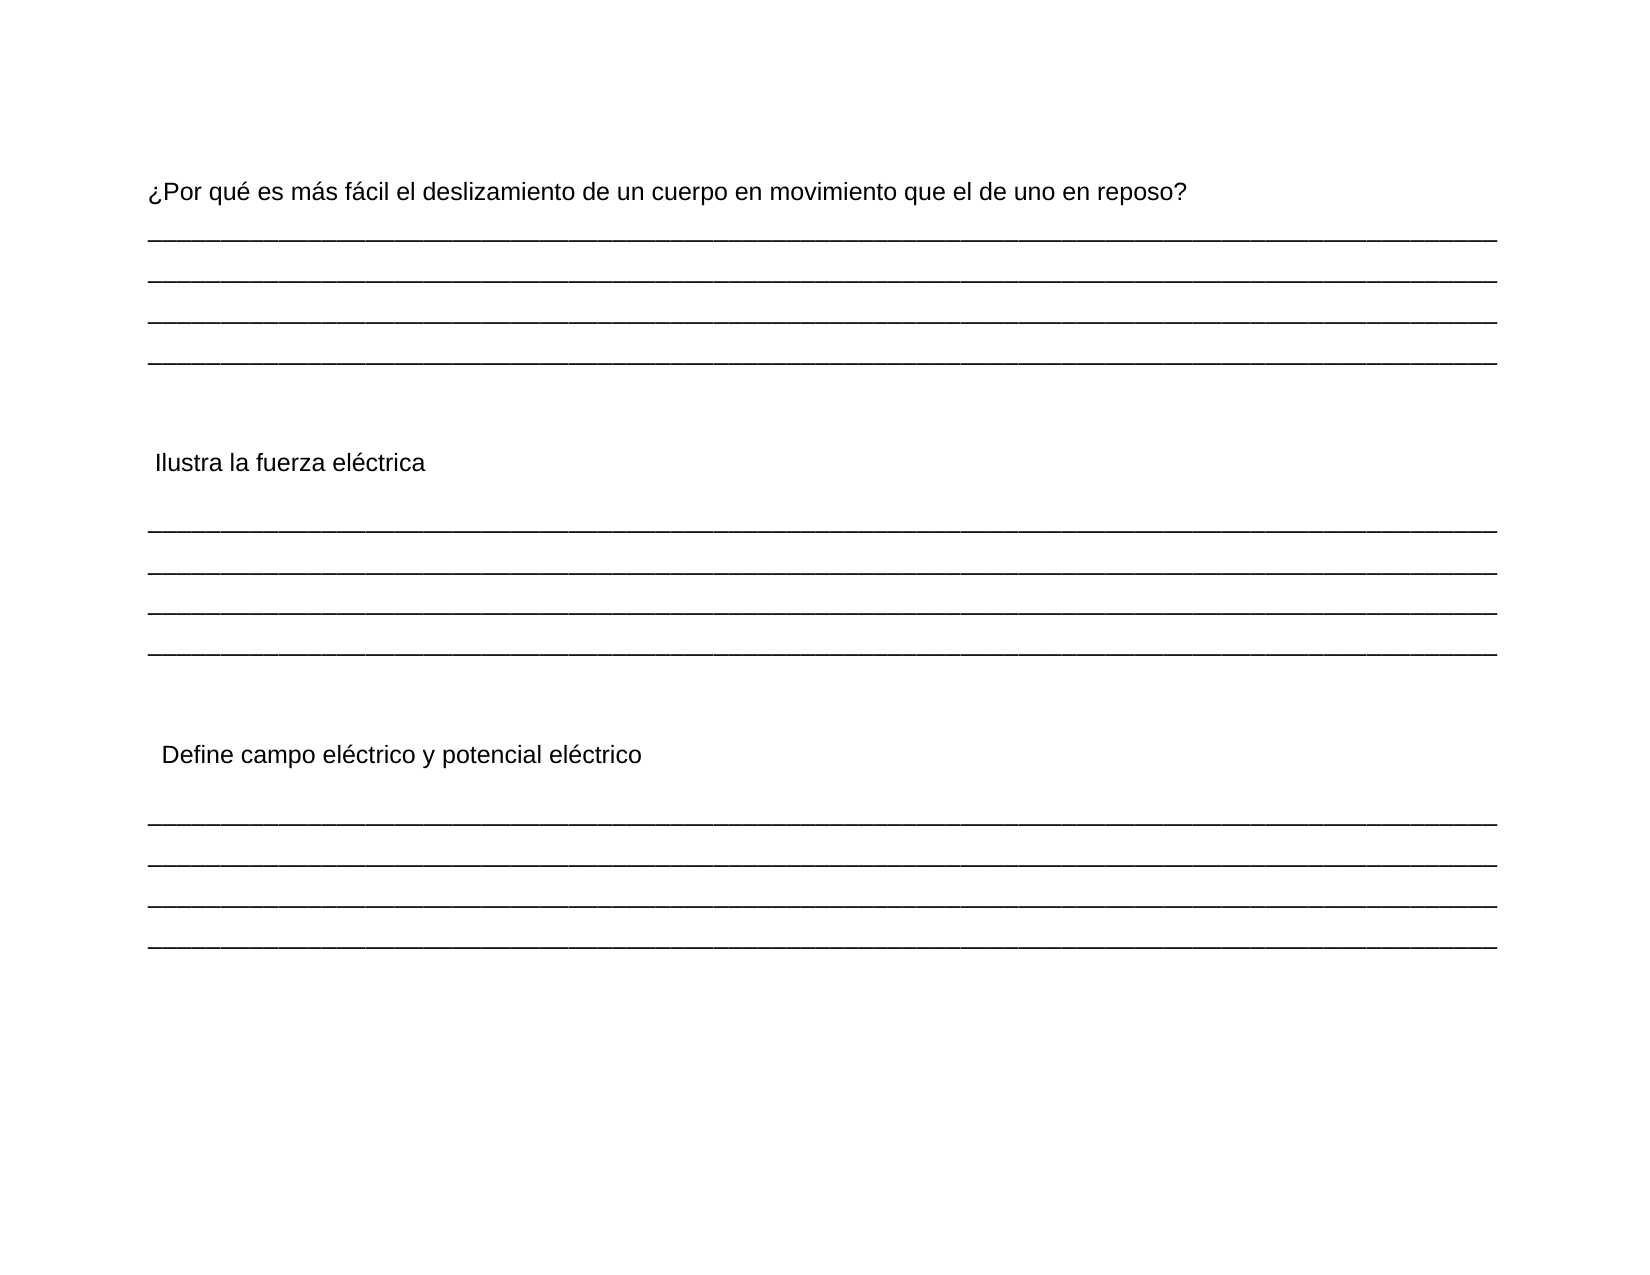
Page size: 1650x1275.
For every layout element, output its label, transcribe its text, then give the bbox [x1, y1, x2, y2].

text Define campo eléctrico y potencial eléctrico [148, 740, 1502, 769]
text ____________________________________________________________________________________________________________________________________________________________________________________________________________________________________________________________________________________________________________________________________________________________________________________ [148, 502, 1502, 660]
text ____________________________________________________________________________________________________________________________________________________________________________________________________________________________________________________________________________________________________________________________________________________________________________________ [148, 210, 1502, 369]
subtitle ¿Por qué es más fácil el deslizamiento de un cuerpo en movimiento que el de uno en reposo? [148, 177, 1502, 206]
text ____________________________________________________________________________________________________________________________________________________________________________________________________________________________________________________________________________________________________________________________________________________________________________________ [148, 794, 1502, 952]
text Ilustra la fuerza eléctrica [148, 448, 1502, 477]
